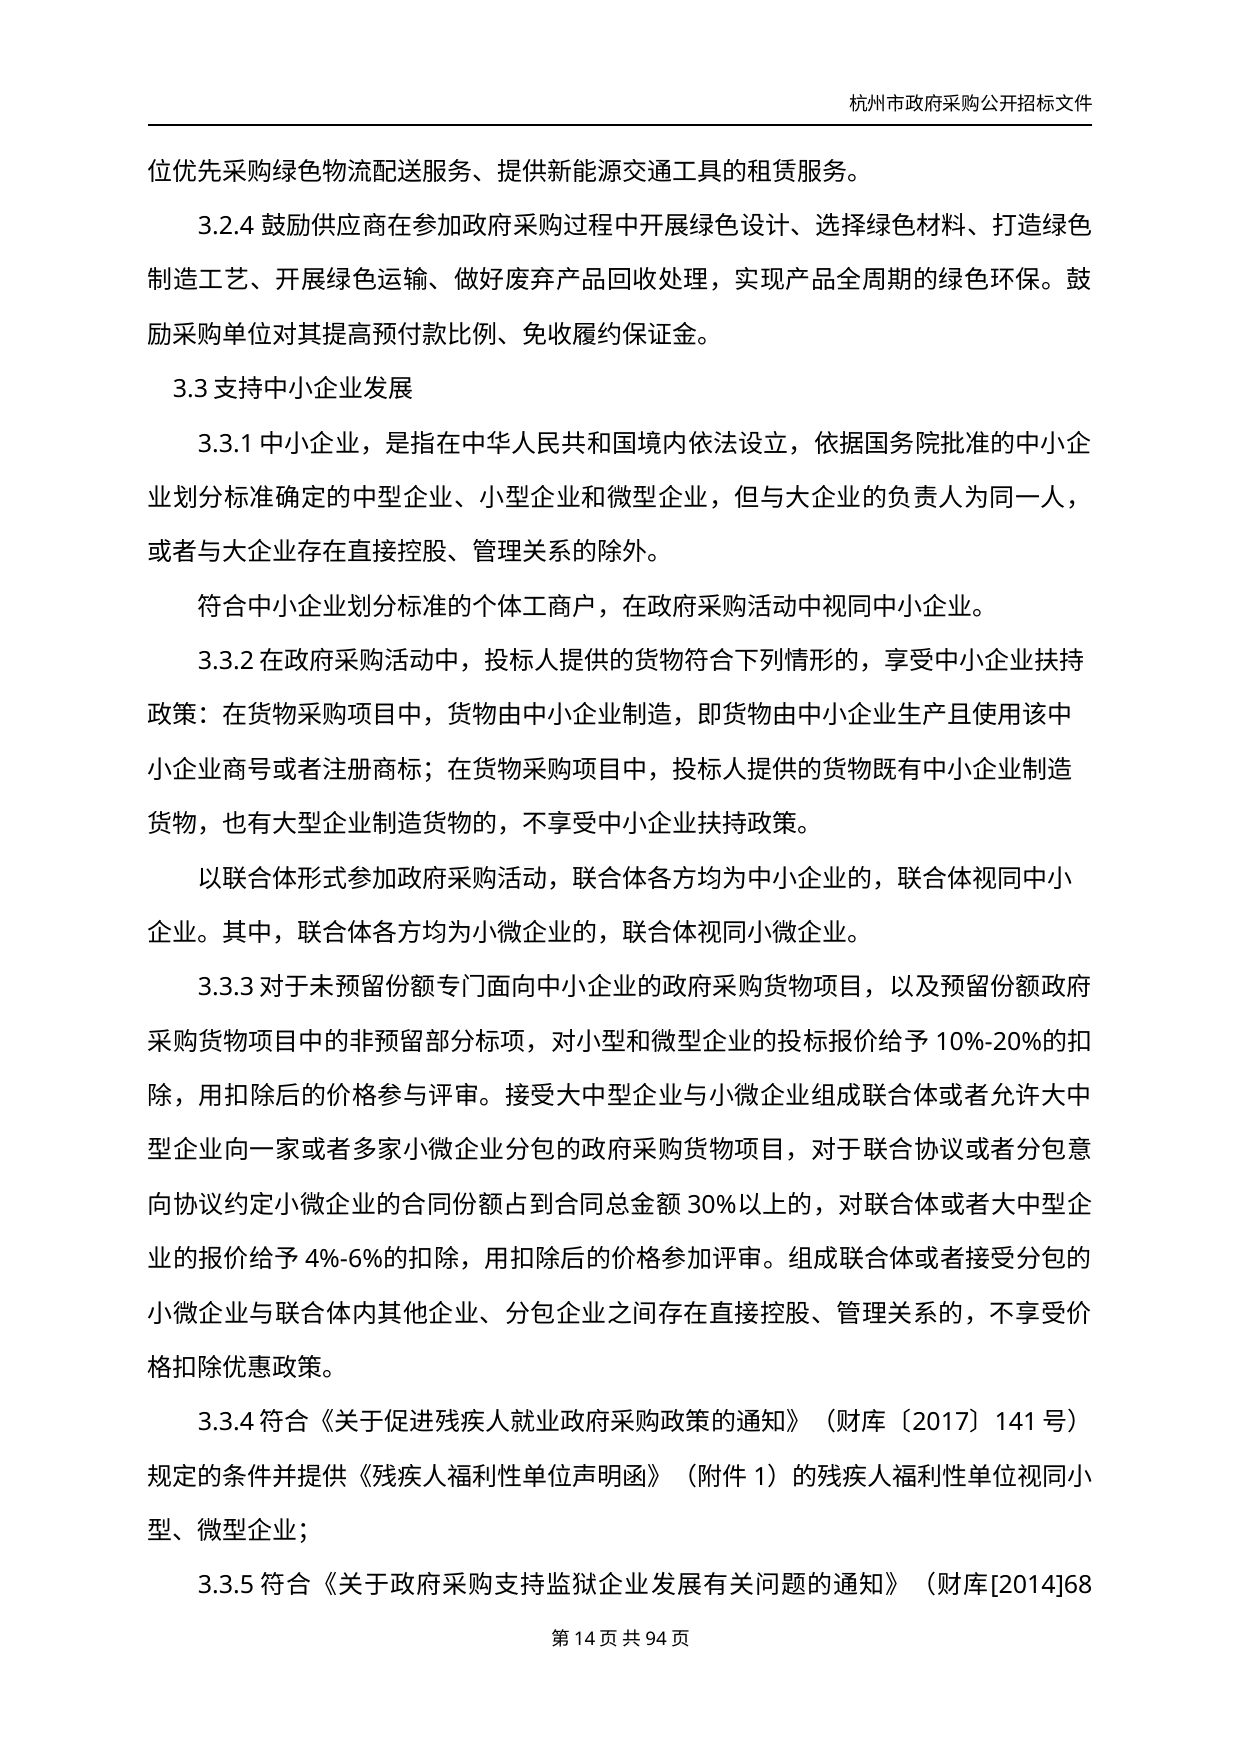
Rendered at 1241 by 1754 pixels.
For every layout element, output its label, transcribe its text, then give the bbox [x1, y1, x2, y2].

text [148, 1565, 1092, 1601]
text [148, 151, 1092, 187]
text 以联合体形式参加政府采购活动，联合体各方均为中小企业的，联合体视同中小企业。其中，联合体各方均为小微企业的，联合体视同小微企业。 [148, 858, 1092, 949]
text 符合中小企业划分标准的个体工商户，在政府采购活动中视同中小企业。 [148, 586, 1092, 622]
text 3.3支持中小企业发展 [148, 369, 1092, 405]
text 3.3.1中小企业，是指在中华人民共和国境内依法设立，依据国务院批准的中小企业划分标准确定的中型企业、小型企业和微型企业，但与大企业的负责人为同一人，或者与大企业存在直接控股、管理关系的除外。 [148, 423, 1092, 568]
text 3.3.4符合《关于促进残疾人就业政府采购政策的通知》（财库〔2017〕141号）规定的条件并提供《残疾人福利性单位声明函》（附件1）的残疾人福利性单位视同小型、微型企业； [148, 1402, 1092, 1547]
text 3.2.4 鼓励供应商在参加政府采购过程中开展绿色设计、选择绿色材料、打造绿色制造工艺、开展绿色运输、做好废弃产品回收处理，实现产品全周期的绿色环保。鼓励采购单位对其提高预付款比例、免收履约保证金。 [148, 206, 1092, 351]
text 3.3.3对于未预留份额专门面向中小企业的政府采购货物项目，以及预留份额政府采购货物项目中的非预留部分标项，对小型和微型企业的投标报价给予10%-20%的扣除，用扣除后的价格参与评审。接受大中型企业与小微企业组成联合体或者允许大中型企业向一家或者多家小微企业分包的政府采购货物项目，对于联合协议或者分包意向协议约定小微企业的合同份额占到合同总金额30%以上的，对联合体或者大中型企业的报价给予4%-6%的扣除，用扣除后的价格参加评审。组成联合体或者接受分包的小微企业与联合体内其他企业、分包企业之间存在直接控股、管理关系的，不享受价格扣除优惠政策。 [148, 967, 1092, 1384]
text 3.3.2在政府采购活动中，投标人提供的货物符合下列情形的，享受中小企业扶持政策：在货物采购项目中，货物由中小企业制造，即货物由中小企业生产且使用该中小企业商号或者注册商标；在货物采购项目中，投标人提供的货物既有中小企业制造货物，也有大型企业制造货物的，不享受中小企业扶持政策。 [148, 641, 1092, 840]
